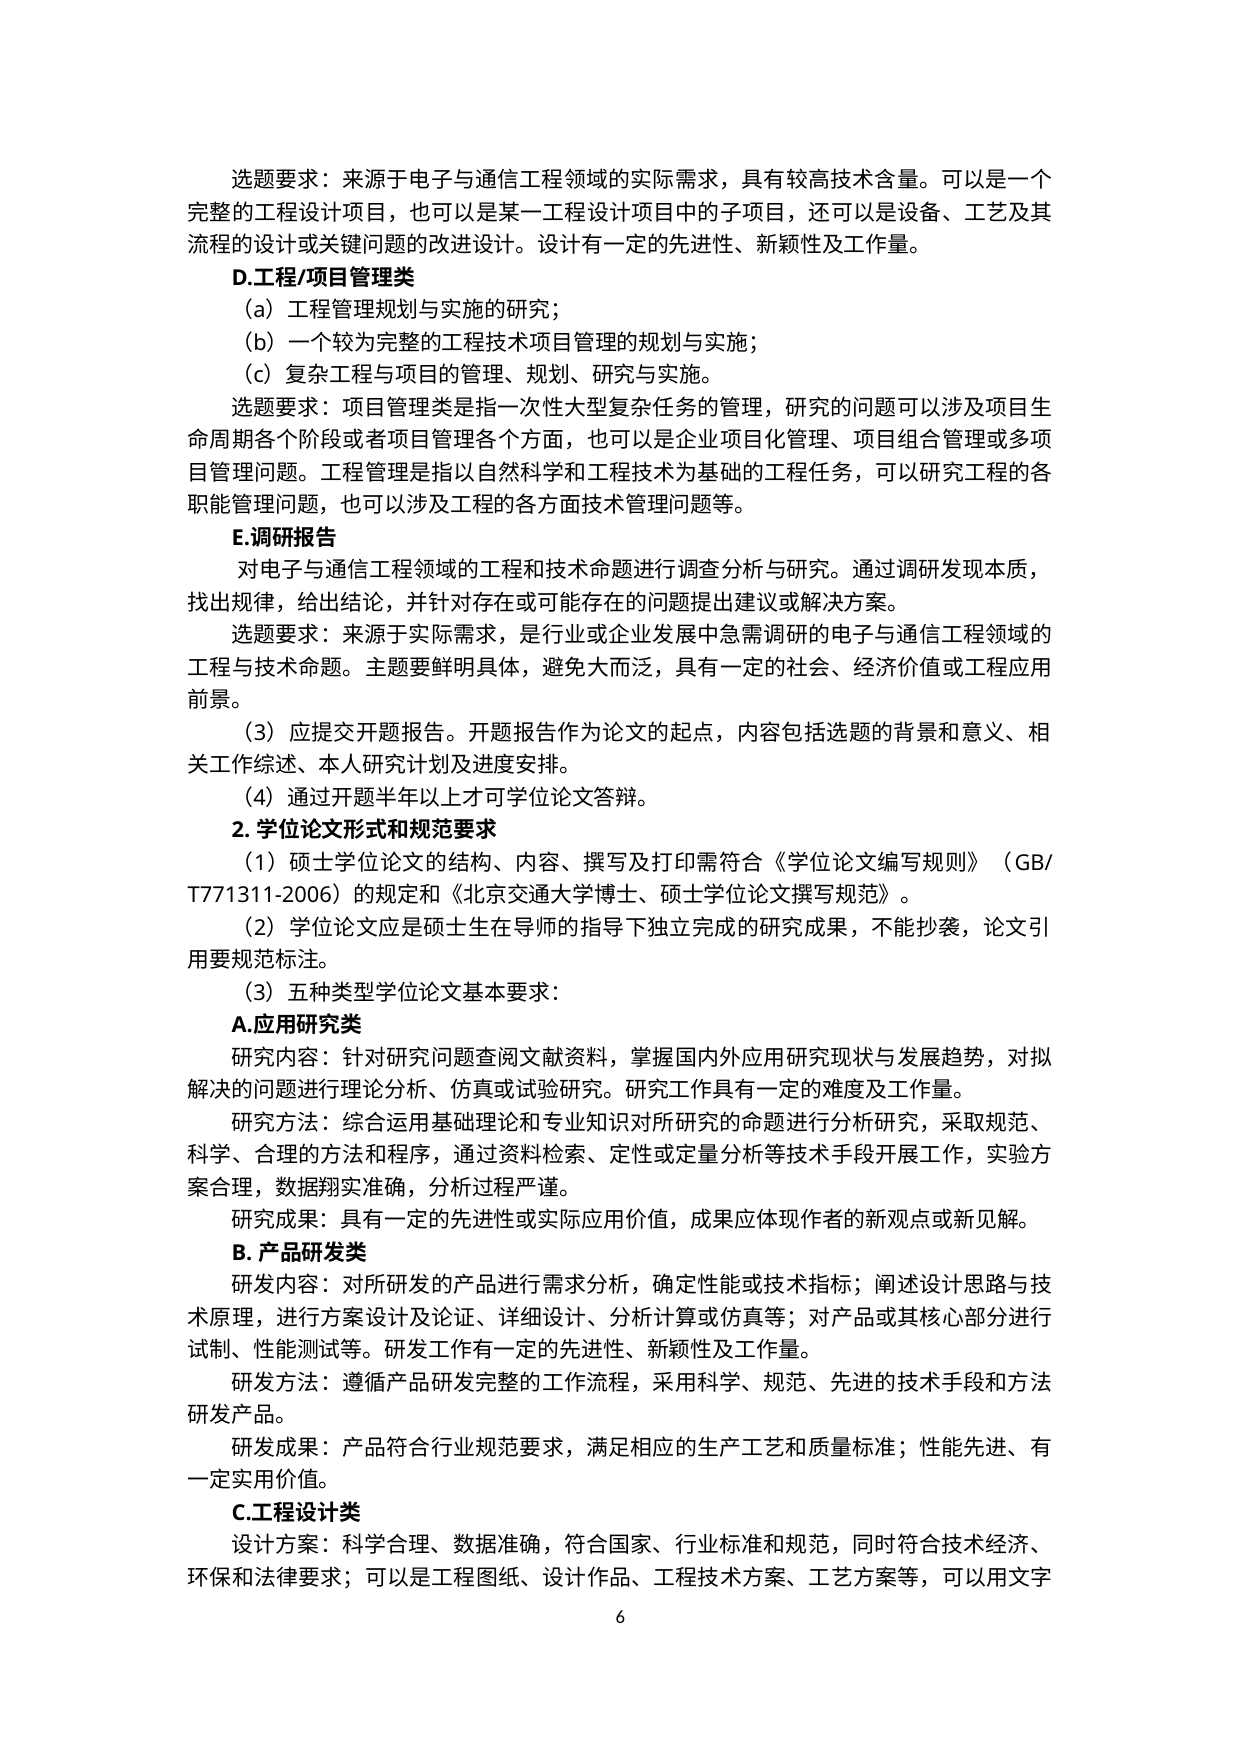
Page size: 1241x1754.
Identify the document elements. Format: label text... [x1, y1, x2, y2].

text 研发成果：产品符合行业规范要求，满足相应的生产工艺和质量标准；性能先进、有一定实用价值。 [187, 1429, 1053, 1494]
text （1）硕士学位论文的结构、内容、撰写及打印需符合《学位论文编写规则》（GB/T771311-2006）的规定和《北京交通大学博士、硕士学位论文撰写规范》。 [187, 844, 1053, 909]
text D.工程/项目管理类 [187, 259, 1053, 292]
text （a）工程管理规划与实施的研究； [187, 292, 1053, 324]
text B. 产品研发类 [187, 1234, 1053, 1267]
text 研发方法：遵循产品研发完整的工作流程，采用科学、规范、先进的技术手段和方法研发产品。 [187, 1364, 1053, 1429]
text 选题要求：来源于电子与通信工程领域的实际需求，具有较高技术含量。可以是一个完整的工程设计项目，也可以是某一工程设计项目中的子项目，还可以是设备、工艺及其流程的设计或关键问题的改进设计。设计有一定的先进性、新颖性及工作量。 [187, 162, 1053, 259]
text 研究内容：针对研究问题查阅文献资料，掌握国内外应用研究现状与发展趋势，对拟解决的问题进行理论分析、仿真或试验研究。研究工作具有一定的难度及工作量。 [187, 1039, 1053, 1104]
text 选题要求：来源于实际需求，是行业或企业发展中急需调研的电子与通信工程领域的工程与技术命题。主题要鲜明具体，避免大而泛，具有一定的社会、经济价值或工程应用前景。 [187, 617, 1053, 714]
text （b）一个较为完整的工程技术项目管理的规划与实施； [187, 324, 1053, 357]
text 2. 学位论文形式和规范要求 [187, 812, 1053, 844]
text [187, 1527, 1053, 1592]
text （3）五种类型学位论文基本要求： [187, 974, 1053, 1007]
text 对电子与通信工程领域的工程和技术命题进行调查分析与研究。通过调研发现本质，找出规律，给出结论，并针对存在或可能存在的问题提出建议或解决方案。 [187, 552, 1053, 617]
text （c）复杂工程与项目的管理、规划、研究与实施。 [187, 357, 1053, 389]
text 研究成果：具有一定的先进性或实际应用价值，成果应体现作者的新观点或新见解。 [187, 1202, 1053, 1234]
text （3）应提交开题报告。开题报告作为论文的起点，内容包括选题的背景和意义、相关工作综述、本人研究计划及进度安排。 [187, 714, 1053, 779]
text 选题要求：项目管理类是指一次性大型复杂任务的管理，研究的问题可以涉及项目生命周期各个阶段或者项目管理各个方面，也可以是企业项目化管理、项目组合管理或多项目管理问题。工程管理是指以自然科学和工程技术为基础的工程任务，可以研究工程的各职能管理问题，也可以涉及工程的各方面技术管理问题等。 [187, 389, 1053, 519]
text E.调研报告 [187, 519, 1053, 552]
text 研究方法：综合运用基础理论和专业知识对所研究的命题进行分析研究，采取规范、科学、合理的方法和程序，通过资料检索、定性或定量分析等技术手段开展工作，实验方案合理，数据翔实准确，分析过程严谨。 [187, 1104, 1053, 1202]
text 研发内容：对所研发的产品进行需求分析，确定性能或技术指标；阐述设计思路与技术原理，进行方案设计及论证、详细设计、分析计算或仿真等；对产品或其核心部分进行试制、性能测试等。研发工作有一定的先进性、新颖性及工作量。 [187, 1267, 1053, 1364]
text C.工程设计类 [187, 1494, 1053, 1527]
text （2）学位论文应是硕士生在导师的指导下独立完成的研究成果，不能抄袭，论文引用要规范标注。 [187, 909, 1053, 974]
text （4）通过开题半年以上才可学位论文答辩。 [187, 779, 1053, 812]
text A.应用研究类 [187, 1007, 1053, 1039]
